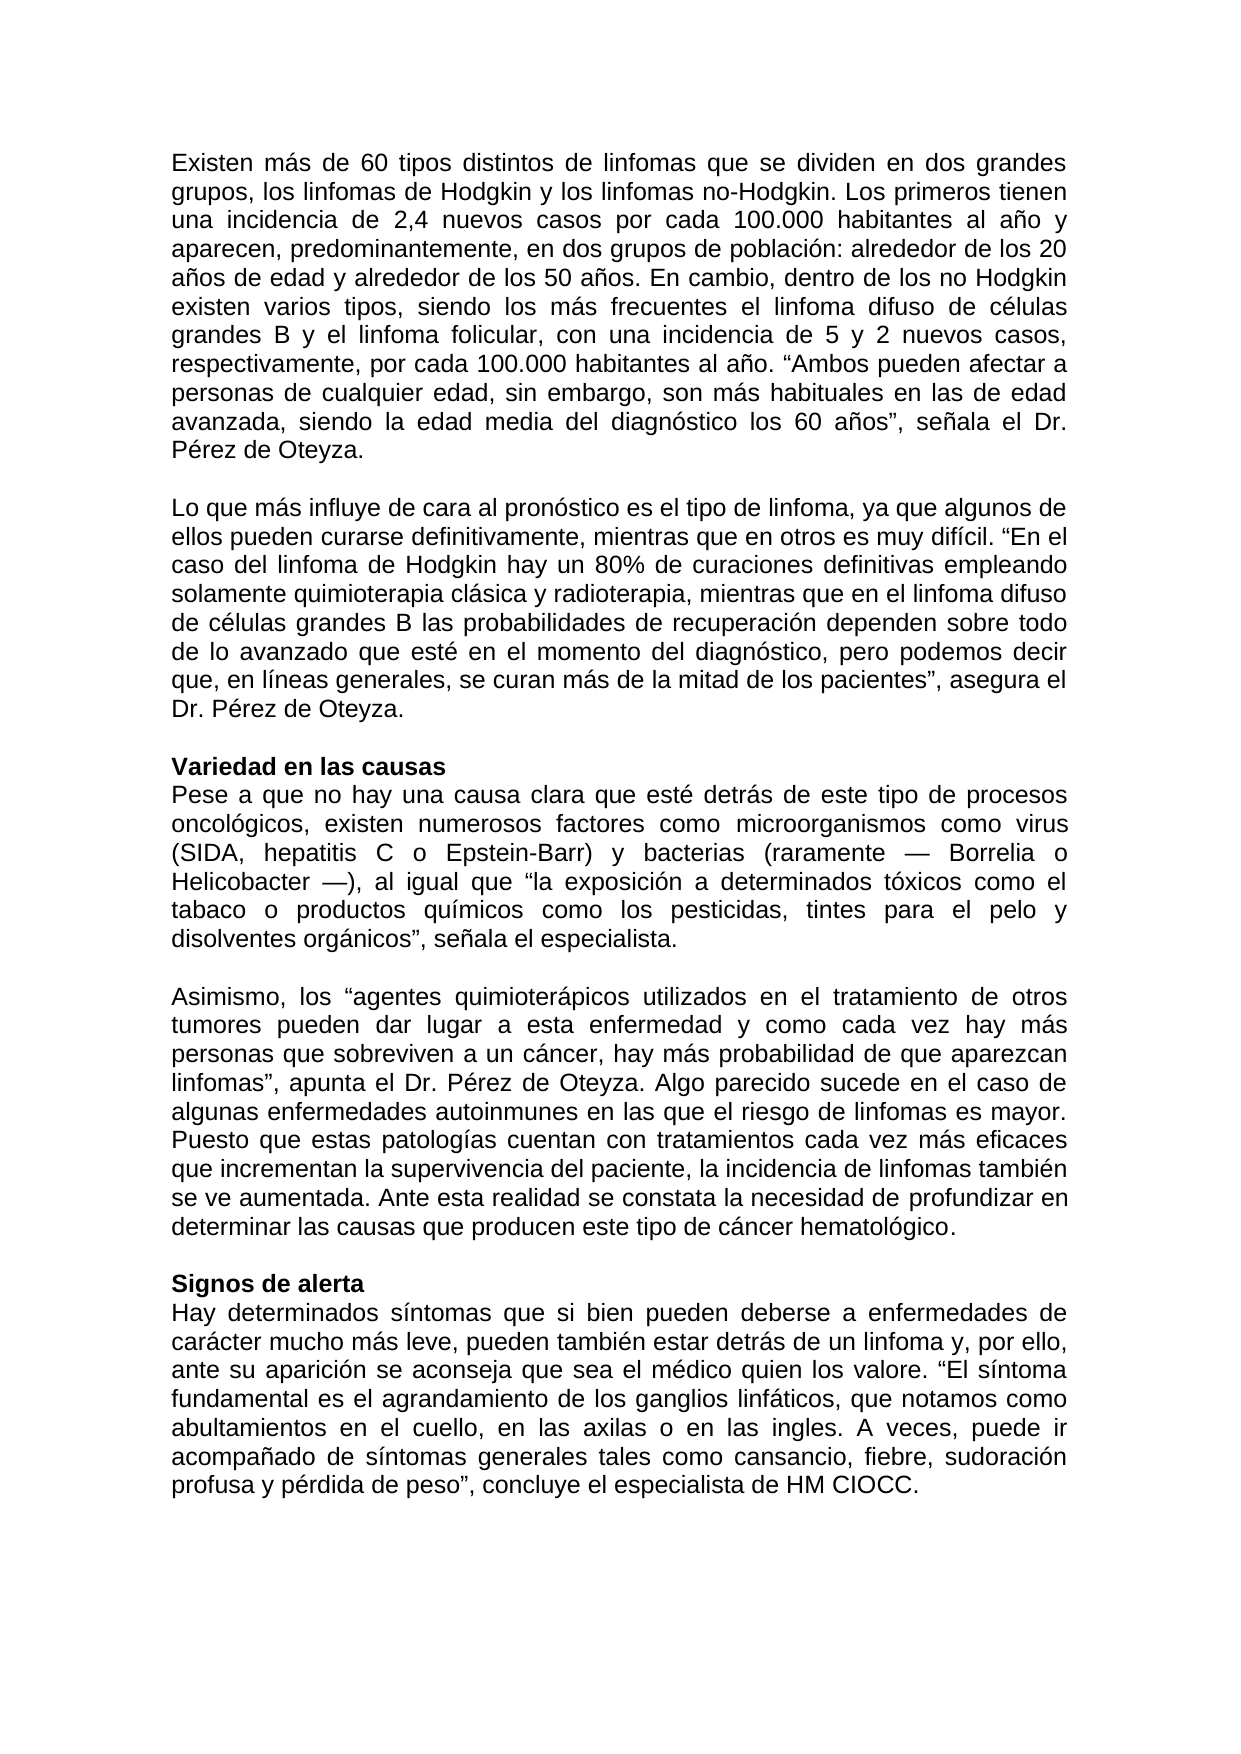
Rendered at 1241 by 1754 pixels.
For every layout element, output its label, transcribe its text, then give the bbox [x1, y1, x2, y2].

text Existen más de 60 tipos distintos de linfomas que se dividen en dos grandes grupos, los linfomas de Hodgkin y los linfomas no-Hodgkin. Los primeros tienen una incidencia de 2,4 nuevos casos por cada 100.000 habitantes al año y aparecen, predominantemente, en dos grupos de población: alrededor de los 20 años de edad y alrededor de los 50 años. En cambio, dentro de los no Hodgkin existen varios tipos, siendo los más frecuentes el linfoma difuso de células grandes B y el linfoma folicular, con una incidencia de 5 y 2 nuevos casos, respectivamente, por cada 100.000 habitantes al año. “Ambos pueden afectar a personas de cualquier edad, sin embargo, son más habituales en las de edad avanzada, siendo la edad media del diagnóstico los 60 años”, señala el Dr. Pérez de Oteyza. [171, 148, 1069, 464]
text Variedad en las causas [171, 751, 1069, 780]
text Signos de alerta [171, 1269, 1069, 1298]
text Pese a que no hay una causa clara que esté detrás de este tipo de procesos oncológicos, existen numerosos factores como microorganismos como virus (SIDA, hepatitis C o Epstein-Barr) y bacterias (raramente — Borrelia o Helicobacter —), al igual que “la exposición a determinados tóxicos como el tabaco o productos químicos como los pesticidas, tintes para el pelo y disolventes orgánicos”, señala el especialista. [171, 780, 1069, 953]
text Lo que más influye de cara al pronóstico es el tipo de linfoma, ya que algunos de ellos pueden curarse definitivamente, mientras que en otros es muy difícil. “En el caso del linfoma de Hodgkin hay un 80% de curaciones definitivas empleando solamente quimioterapia clásica y radioterapia, mientras que en el linfoma difuso de células grandes B las probabilidades de recuperación dependen sobre todo de lo avanzado que esté en el momento del diagnóstico, pero podemos decir que, en líneas generales, se curan más de la mitad de los pacientes”, asegura el Dr. Pérez de Oteyza. [171, 493, 1069, 723]
text Hay determinados síntomas que si bien pueden deberse a enfermedades de carácter mucho más leve, pueden también estar detrás de un linfoma y, por ello, ante su aparición se aconseja que sea el médico quien los valore. “El síntoma fundamental es el agrandamiento de los ganglios linfáticos, que notamos como abultamientos en el cuello, en las axilas o en las ingles. A veces, puede ir acompañado de síntomas generales tales como cansancio, fiebre, sudoración profusa y pérdida de peso”, concluye el especialista de HM CIOCC. [171, 1298, 1069, 1499]
text Asimismo, los “agentes quimioterápicos utilizados en el tratamiento de otros tumores pueden dar lugar a esta enfermedad y como cada vez hay más personas que sobreviven a un cáncer, hay más probabilidad de que aparezcan linfomas”, apunta el Dr. Pérez de Oteyza. Algo parecido sucede en el caso de algunas enfermedades autoinmunes en las que el riesgo de linfomas es mayor. Puesto que estas patologías cuentan con tratamientos cada vez más eficaces que incrementan la supervivencia del paciente, la incidencia de linfomas también se ve aumentada. Ante esta realidad se constata la necesidad de profundizar en determinar las causas que producen este tipo de cáncer hematológico. [171, 981, 1069, 1240]
